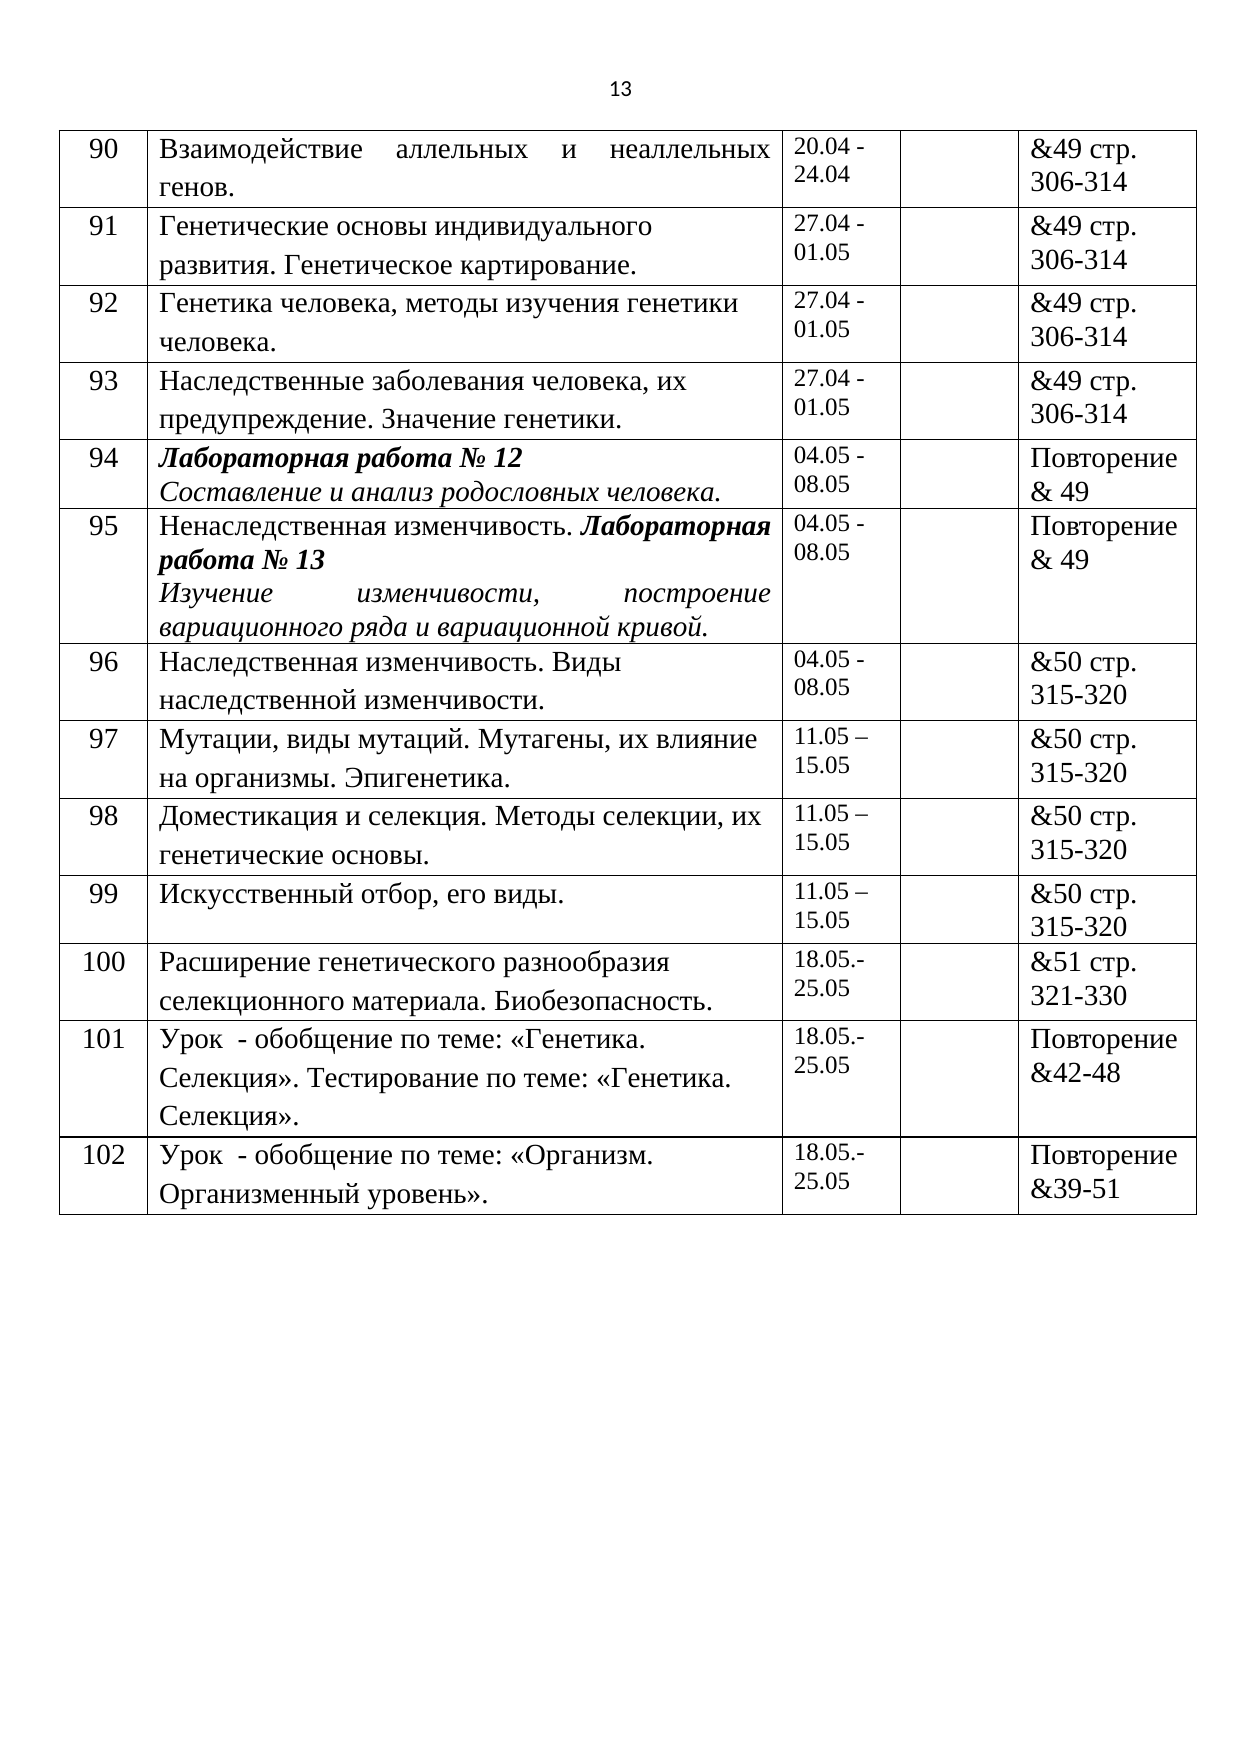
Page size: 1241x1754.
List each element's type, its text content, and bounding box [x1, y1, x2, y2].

table_cell Лабораторная работа № 12 Составление и анализ родословных человека. [148, 440, 782, 507]
table_cell Повторение& 49 [1019, 440, 1196, 507]
table_cell Ненаследственная изменчивость. Лабораторная работа № 13 Изучение изменчивости, построение вариационного ряда и вариационной кривой. [148, 509, 782, 643]
table_cell Урок - обобщение по теме: «Организм. Организменный уровень». [148, 1138, 782, 1214]
table_cell &50 стр. 315-320 [1019, 721, 1196, 797]
table_cell 27.04 - 01.05 [783, 286, 900, 362]
table_cell 92 [60, 286, 147, 362]
table_cell &50 стр. 315-320 [1019, 799, 1196, 875]
table_cell 20.04 - 24.04 [783, 131, 900, 207]
table_cell 97 [60, 721, 147, 797]
table_cell 99 [60, 876, 147, 943]
table_cell Повторение &42-48 [1019, 1021, 1196, 1136]
table_cell [901, 1021, 1018, 1136]
table_cell 91 [60, 208, 147, 284]
table_cell 102 [60, 1138, 147, 1214]
table_cell [901, 799, 1018, 875]
table_cell [901, 440, 1018, 507]
table_cell 95 [60, 509, 147, 643]
table_cell [901, 208, 1018, 284]
table_cell 04.05 -08.05 [783, 644, 900, 720]
table_cell Расширение генетического разнообразия селекционного материала. Биобезопасность. [148, 944, 782, 1020]
table_cell Доместикация и селекция. Методы селекции, их генетические основы. [148, 799, 782, 875]
table_cell 90 [60, 131, 147, 207]
table_cell [901, 644, 1018, 720]
table_cell 27.04 - 01.05 [783, 363, 900, 439]
table_cell [901, 876, 1018, 943]
table_cell 04.05 -08.05 [783, 509, 900, 643]
table_cell [901, 944, 1018, 1020]
table_cell 100 [60, 944, 147, 1020]
table_cell Искусственный отбор, его виды. [148, 876, 782, 943]
table_cell 18.05.- 25.05 [783, 1138, 900, 1214]
table_cell Генетические основы индивидуального развития. Генетическое картирование. [148, 208, 782, 284]
table_cell [901, 721, 1018, 797]
table_cell 101 [60, 1021, 147, 1136]
table_cell &49 стр. 306-314 [1019, 363, 1196, 439]
table_cell [901, 286, 1018, 362]
table_cell [901, 131, 1018, 207]
table_cell 11.05 – 15.05 [783, 799, 900, 875]
table_cell [901, 509, 1018, 643]
table_cell &50 стр. 315-320 [1019, 876, 1196, 943]
table_cell 18.05.- 25.05 [783, 1021, 900, 1136]
table_cell Урок - обобщение по теме: «Генетика. Селекция». Тестирование по теме: «Генетика. Селекция». [148, 1021, 782, 1136]
table_cell [901, 363, 1018, 439]
table_cell Мутации, виды мутаций. Мутагены, их влияние на организмы. Эпигенетика. [148, 721, 782, 797]
table_cell Повторение &39-51 [1019, 1138, 1196, 1214]
table_cell 96 [60, 644, 147, 720]
table_cell Повторение& 49 [1019, 509, 1196, 643]
table_cell Взаимодействие аллельных и неаллельных генов. [148, 131, 782, 207]
table_cell 11.05 – 15.05 [783, 721, 900, 797]
table_cell 27.04 - 01.05 [783, 208, 900, 284]
table_cell &49 стр. 306-314 [1019, 286, 1196, 362]
table_cell 94 [60, 440, 147, 507]
table_cell 98 [60, 799, 147, 875]
table_cell &50 стр. 315-320 [1019, 644, 1196, 720]
table_cell 11.05 – 15.05 [783, 876, 900, 943]
table_cell [901, 1138, 1018, 1214]
table_cell 18.05.- 25.05 [783, 944, 900, 1020]
table_cell Наследственные заболевания человека, их предупреждение. Значение генетики. [148, 363, 782, 439]
table_cell &49 стр. 306-314 [1019, 131, 1196, 207]
table_cell &49 стр. 306-314 [1019, 208, 1196, 284]
table_cell &51 стр. 321-330 [1019, 944, 1196, 1020]
table_cell 93 [60, 363, 147, 439]
table_cell Наследственная изменчивость. Виды наследственной изменчивости. [148, 644, 782, 720]
table_cell 04.05 -08.05 [783, 440, 900, 507]
table_cell Генетика человека, методы изучения генетики человека. [148, 286, 782, 362]
